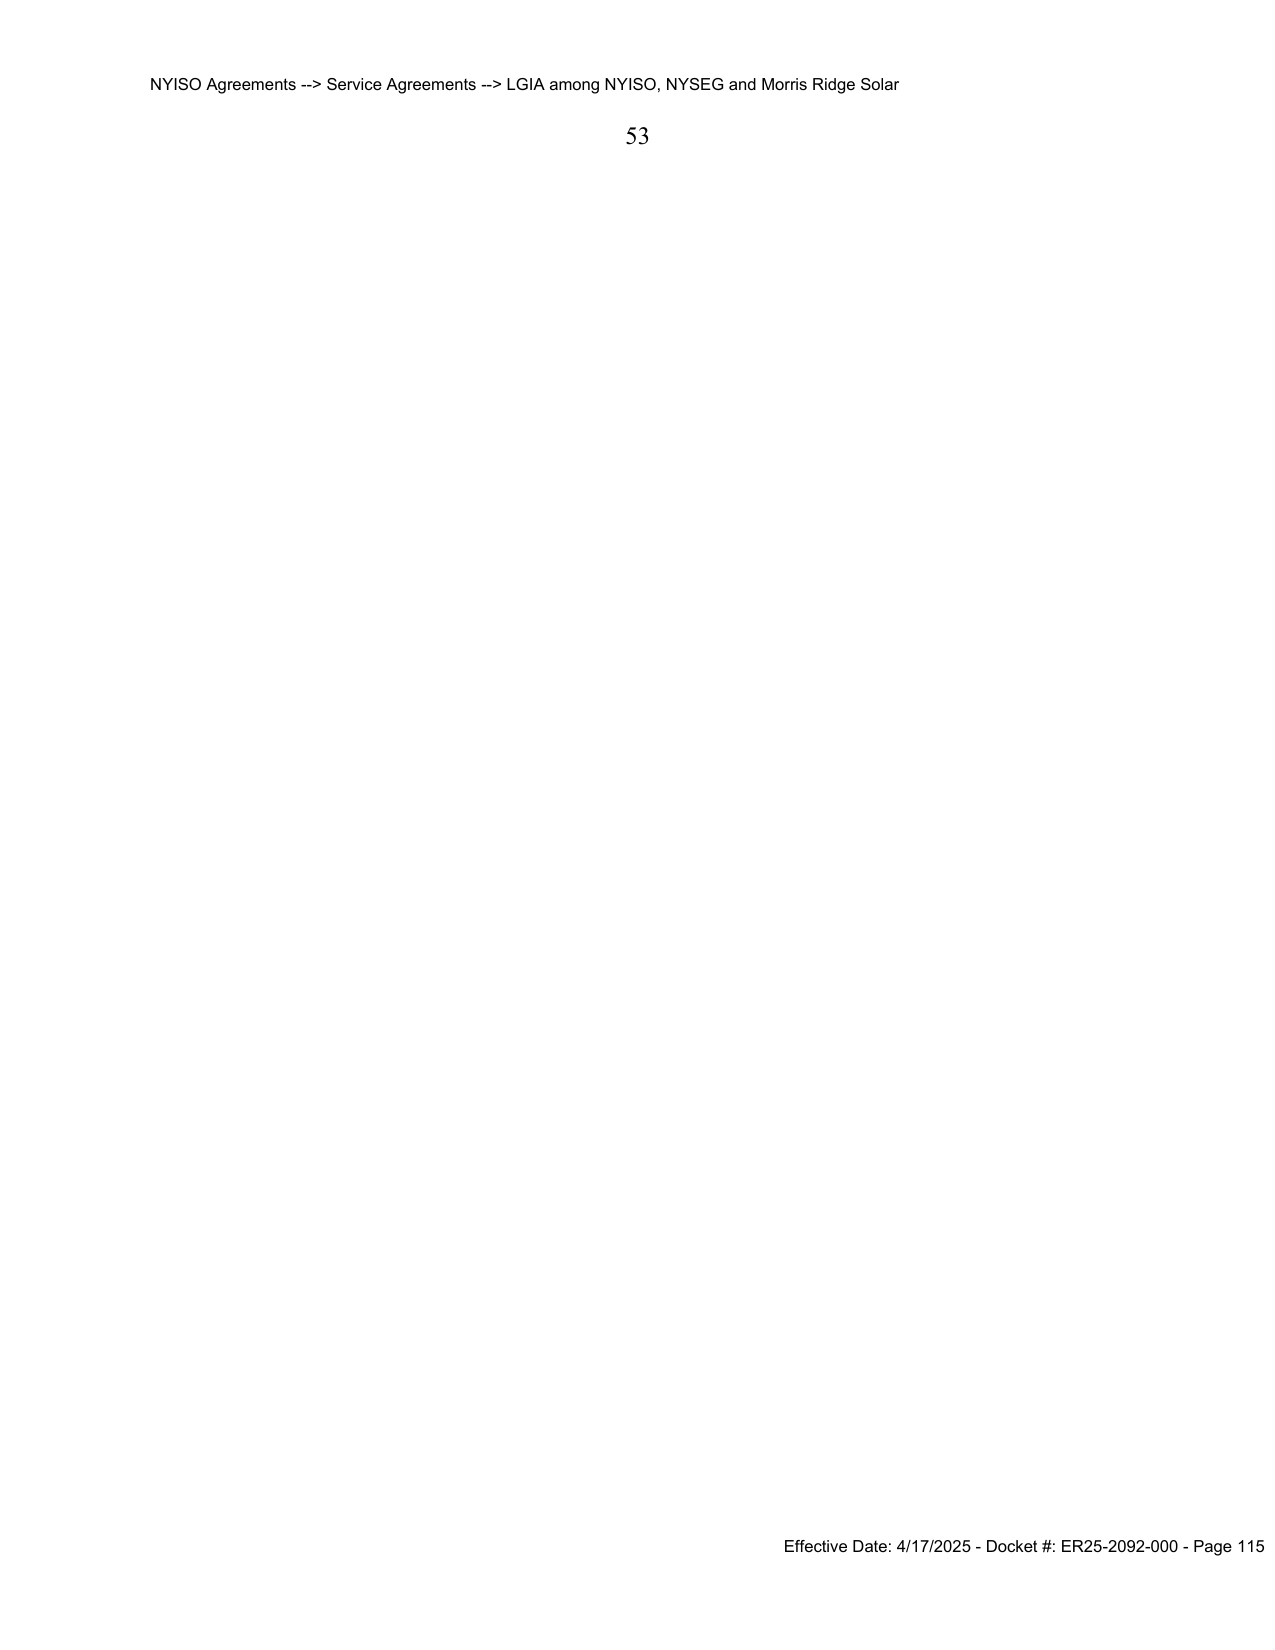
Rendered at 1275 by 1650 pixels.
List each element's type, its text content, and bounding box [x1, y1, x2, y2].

list 53 [625, 121, 1264, 150]
